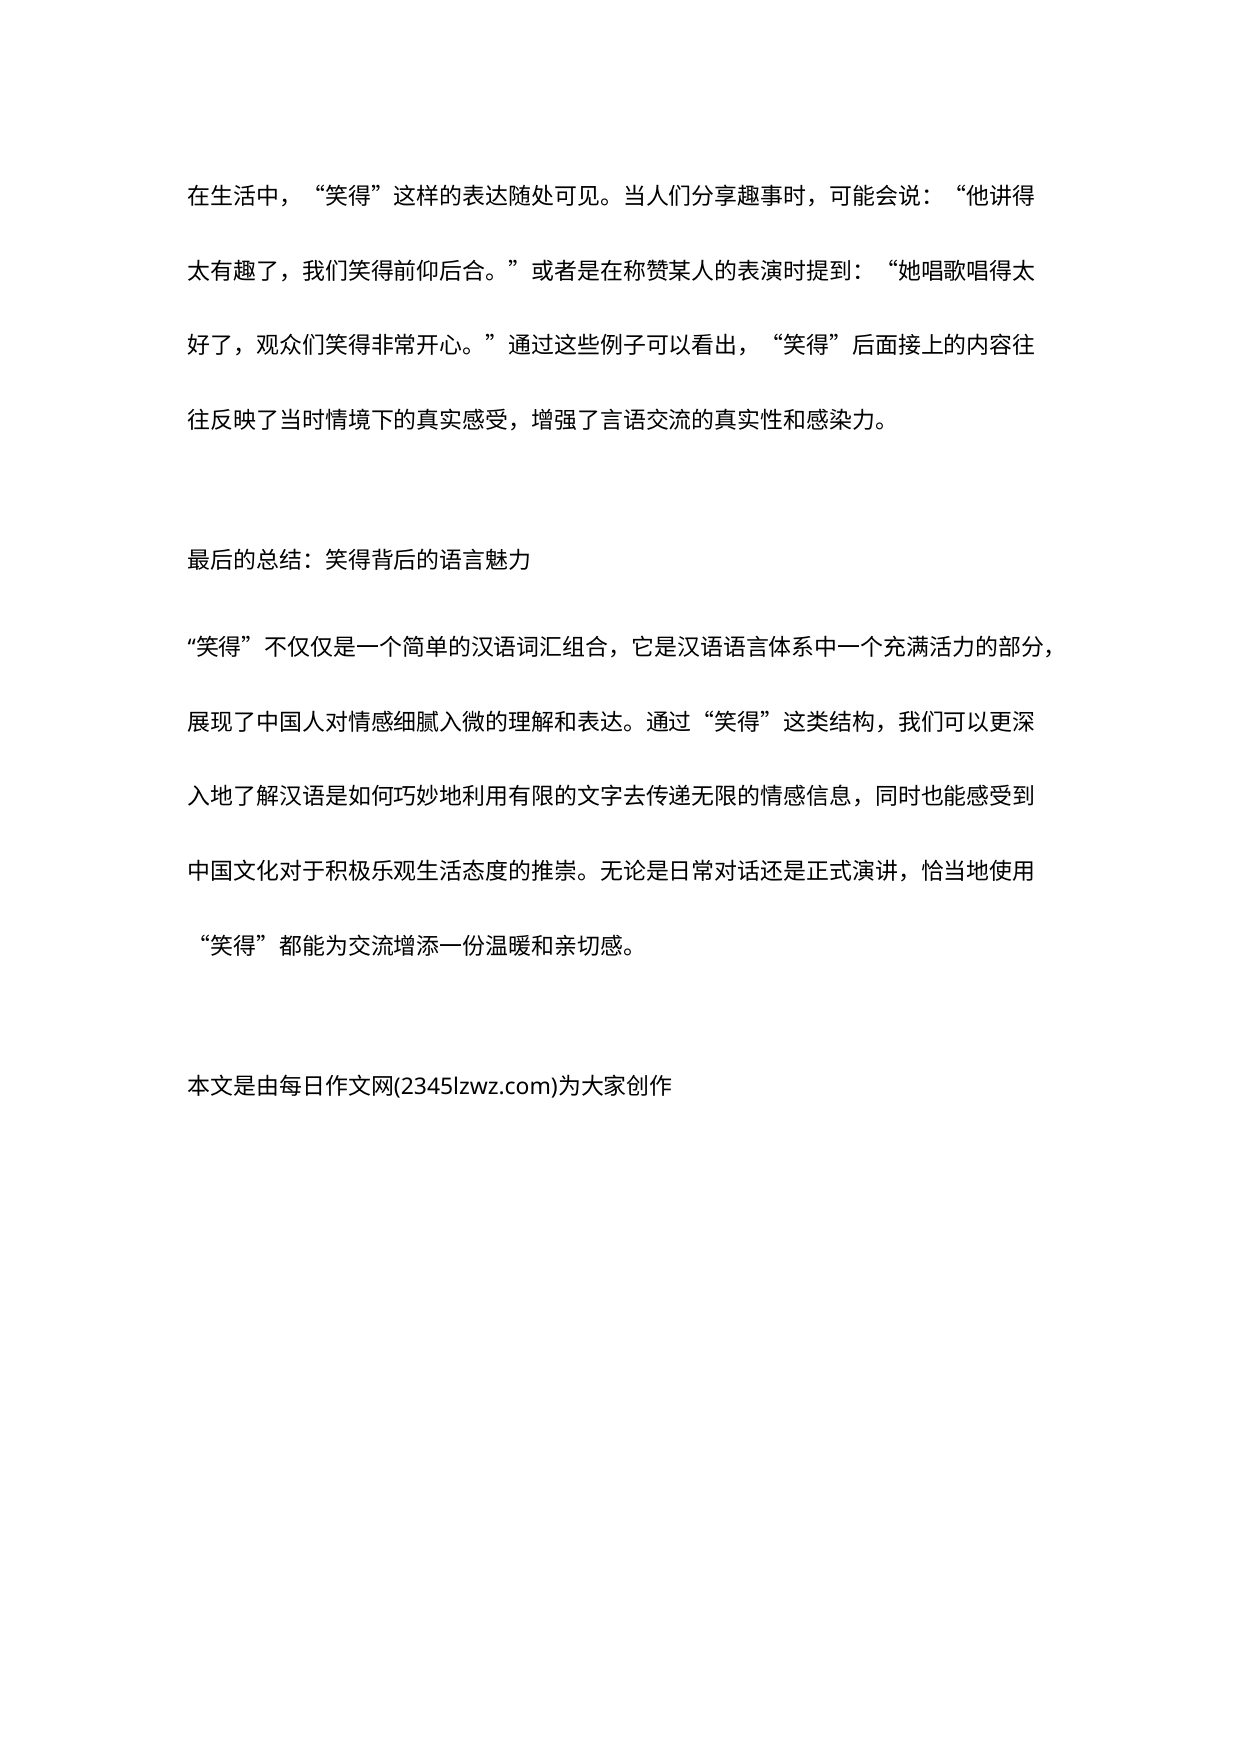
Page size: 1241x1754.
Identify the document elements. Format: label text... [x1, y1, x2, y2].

text “笑得”不仅仅是一个简单的汉语词汇组合，它是汉语语言体系中一个充满活力的部分，展现了中国人对情感细腻入微的理解和表达。通过“笑得”这类结构，我们可以更深入地了解汉语是如何巧妙地利用有限的文字去传递无限的情感信息，同时也能感受到中国文化对于积极乐观生活态度的推崇。无论是日常对话还是正式演讲，恰当地使用“笑得”都能为交流增添一份温暖和亲切感。 [187, 613, 1053, 977]
text 本文是由每日作文网(2345lzwz.com)为大家创作 [187, 1052, 1053, 1117]
text 最后的总结：笑得背后的语言魅力 [187, 526, 1053, 591]
text 在生活中，“笑得”这样的表达随处可见。当人们分享趣事时，可能会说：“他讲得太有趣了，我们笑得前仰后合。”或者是在称赞某人的表演时提到：“她唱歌唱得太好了，观众们笑得非常开心。”通过这些例子可以看出，“笑得”后面接上的内容往往反映了当时情境下的真实感受，增强了言语交流的真实性和感染力。 [187, 162, 1053, 451]
